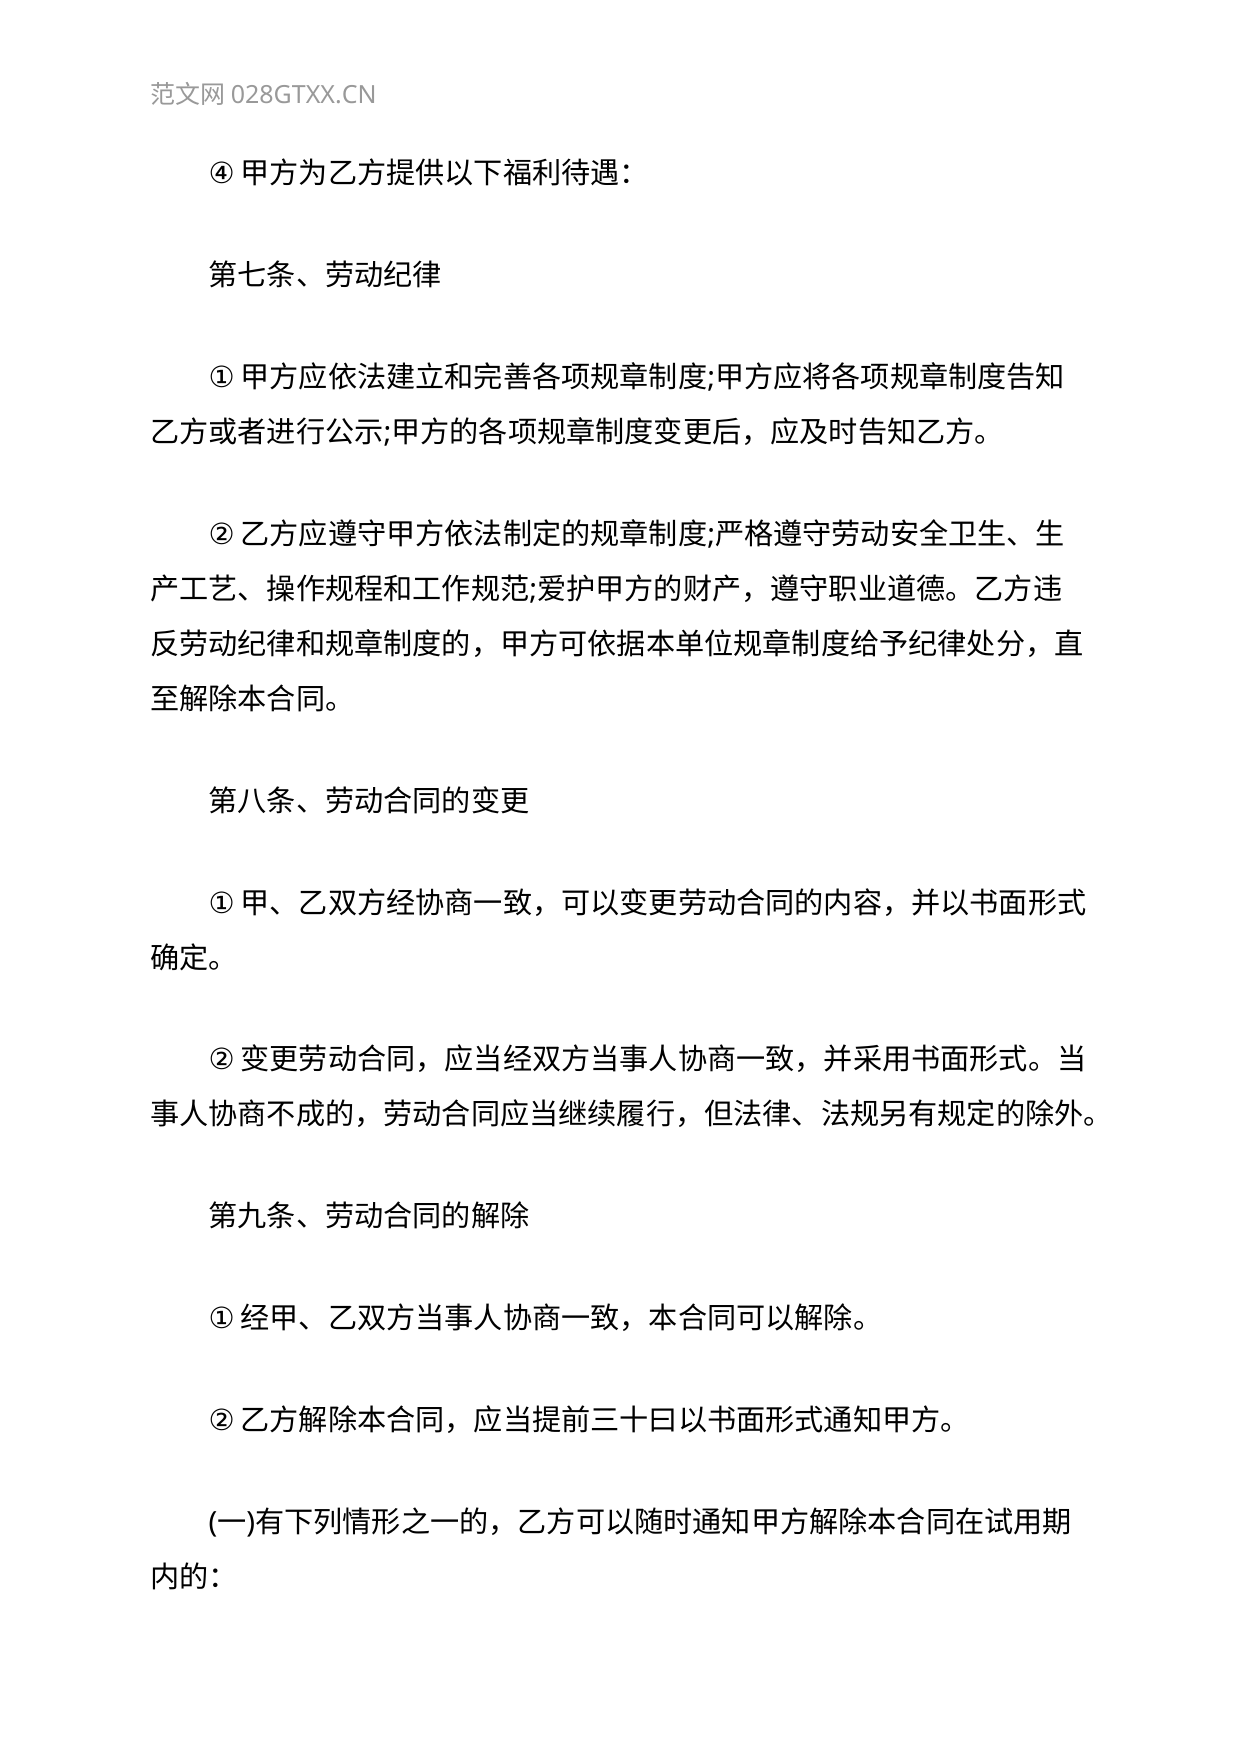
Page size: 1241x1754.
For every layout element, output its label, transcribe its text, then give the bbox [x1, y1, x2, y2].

text 第七条、劳动纪律 [150, 252, 1090, 294]
text 第九条、劳动合同的解除 [150, 1193, 1090, 1235]
text ④甲方为乙方提供以下福利待遇： [150, 150, 1090, 192]
text (一)有下列情形之一的，乙方可以随时通知甲方解除本合同在试用期内的： [150, 1498, 1090, 1596]
text ②乙方应遵守甲方依法制定的规章制度;严格遵守劳动安全卫生、生产工艺、操作规程和工作规范;爱护甲方的财产，遵守职业道德。乙方违反劳动纪律和规章制度的，甲方可依据本单位规章制度给予纪律处分，直至解除本合同。 [150, 511, 1090, 718]
text ②乙方解除本合同，应当提前三十曰以书面形式通知甲方。 [150, 1396, 1090, 1439]
text 第八条、劳动合同的变更 [150, 777, 1090, 820]
text ②变更劳动合同，应当经双方当事人协商一致，并采用书面形式。当事人协商不成的，劳动合同应当继续履行，但法律、法规另有规定的除外。 [150, 1036, 1090, 1133]
text ①甲方应依法建立和完善各项规章制度;甲方应将各项规章制度告知乙方或者进行公示;甲方的各项规章制度变更后，应及时告知乙方。 [150, 354, 1090, 451]
text ①甲、乙双方经协商一致，可以变更劳动合同的内容，并以书面形式确定。 [150, 879, 1090, 976]
text ①经甲、乙双方当事人协商一致，本合同可以解除。 [150, 1294, 1090, 1337]
